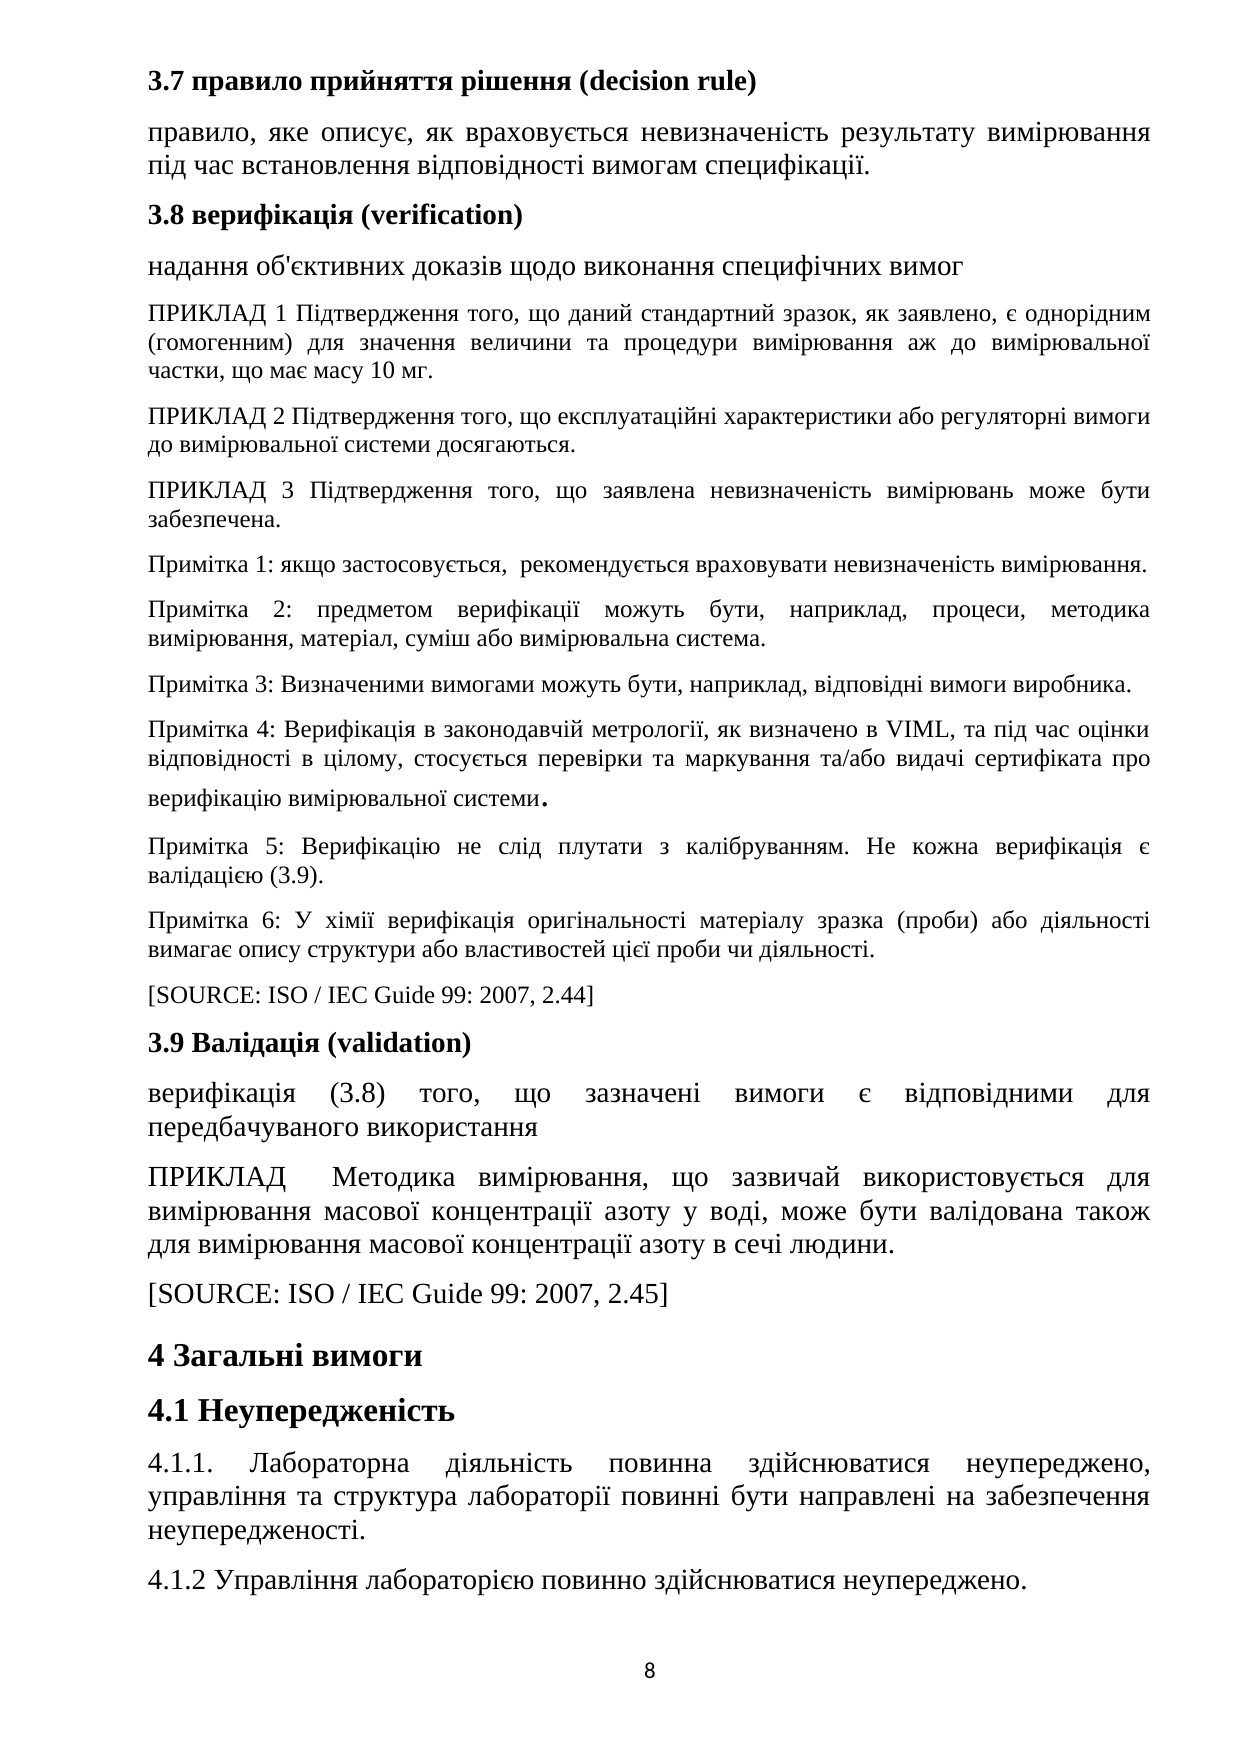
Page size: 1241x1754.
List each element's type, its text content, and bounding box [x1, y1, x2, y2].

text ПРИКЛАД 2 Підтвердження того, що експлуатаційні характеристики або регуляторні вимоги до вимірювальної системи досягаються. [148, 401, 1152, 458]
text [SOURCE: ISO / IEC Guide 99: 2007, 2.45] [148, 1276, 1152, 1310]
text 4 Загальні вимоги [148, 1335, 1152, 1373]
text правило, яке описує, як враховується невизначеність результату вимірювання під час встановлення відповідності вимогам специфікації. [148, 114, 1152, 181]
text Примітка 6: У хімії верифікація оригінальності матеріалу зразка (проби) або діяльності вимагає опису структури або властивостей цієї проби чи діяльності. [148, 906, 1152, 963]
text Примітка 5: Верифікацію не слід плутати з калібруванням. Не кожна верифікація є валідацією (3.9). [148, 831, 1152, 889]
text верифікація (3.8) того, що зазначені вимоги є відповідними для передбачуваного використання [148, 1075, 1152, 1142]
text Примітка 1: якщо застосовується, рекомендується враховувати невизначеність вимірювання. [148, 549, 1152, 578]
text 4.1 Неупередженість [148, 1390, 1152, 1428]
text Примітка 4: Верифікація в законодавчій метрології, як визначено в VIML, та під час оцінки відповідності в цілому, стосується перевірки та маркування та/або видачі сертифіката про верифікацію вимірювальної системи. [148, 714, 1152, 815]
text 4.1.1. Лабораторна діяльність повинна здійснюватися неупереджено, управління та структура лабораторії повинні бути направлені на забезпечення неупередженості. [148, 1445, 1152, 1546]
text ПРИКЛАД 1 Підтвердження того, що даний стандартний зразок, як заявлено, є однорідним (гомогенним) для значення величини та процедури вимірювання аж до вимірювальної частки, що має масу 10 мг. [148, 298, 1152, 384]
text ПРИКЛАД 3 Підтвердження того, що заявлена невизначеність вимірювань може бути забезпечена. [148, 475, 1152, 532]
text Примітка 3: Визначеними вимогами можуть бути, наприклад, відповідні вимоги виробника. [148, 669, 1152, 697]
text 3.8 верифікація (verification) [148, 197, 1152, 231]
text 3.9 Валідація (validation) [148, 1025, 1152, 1059]
text 4.1.2 Управління лабораторією повинно здійснюватися неупереджено. [148, 1562, 1152, 1596]
text ПРИКЛАД Методика вимірювання, що зазвичай використовується для вимірювання масової концентрації азоту у воді, може бути валідована також для вимірювання масової концентрації азоту в сечі людини. [148, 1159, 1152, 1260]
text надання об'єктивних доказів щодо виконання специфічних вимог [148, 248, 1152, 281]
text 3.7 правило прийняття рішення (decision rule) [148, 63, 1152, 97]
text Примітка 2: предметом верифікації можуть бути, наприклад, процеси, методика вимірювання, матеріал, суміш або вимірювальна система. [148, 594, 1152, 652]
text [SOURCE: ISO / IEC Guide 99: 2007, 2.44] [148, 980, 1152, 1008]
